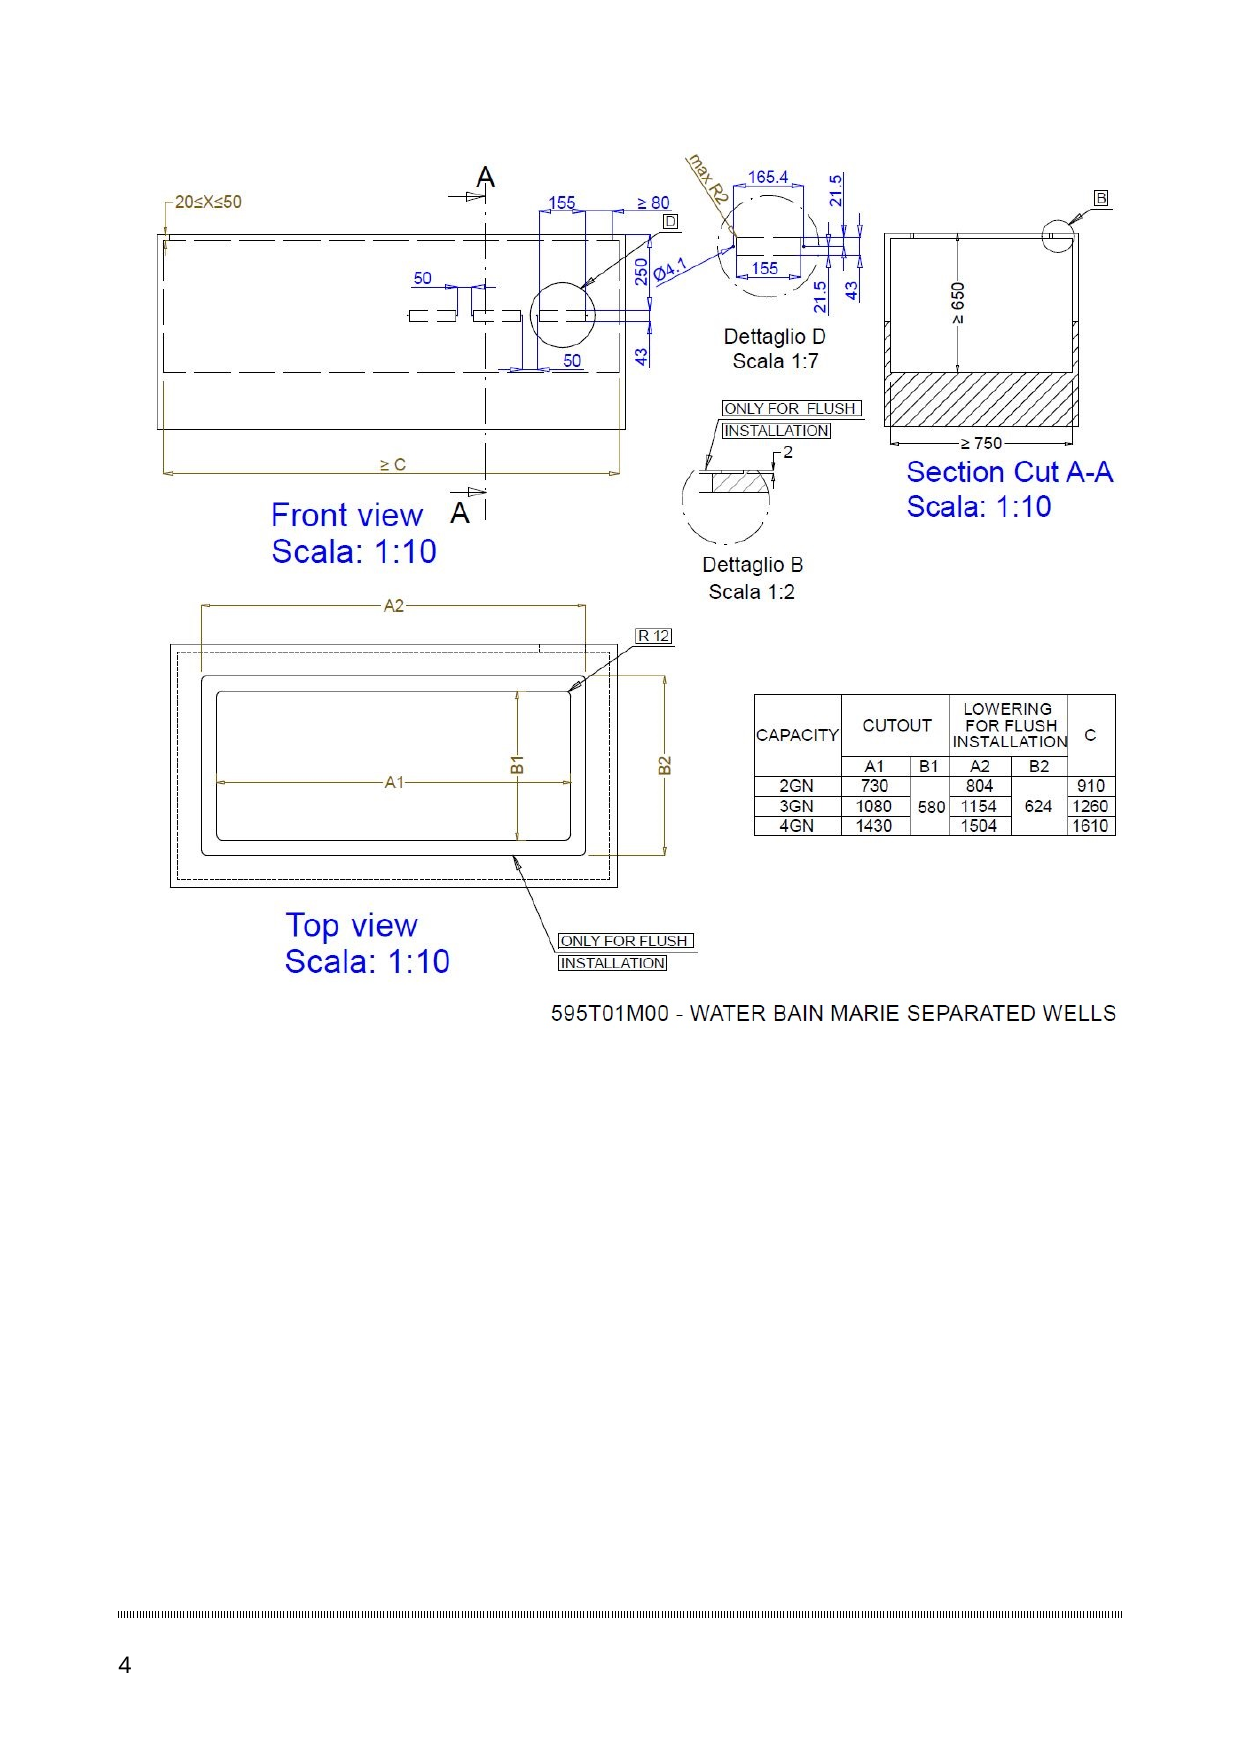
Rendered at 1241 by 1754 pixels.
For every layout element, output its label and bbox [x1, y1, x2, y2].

picture [118, 147, 1122, 1031]
